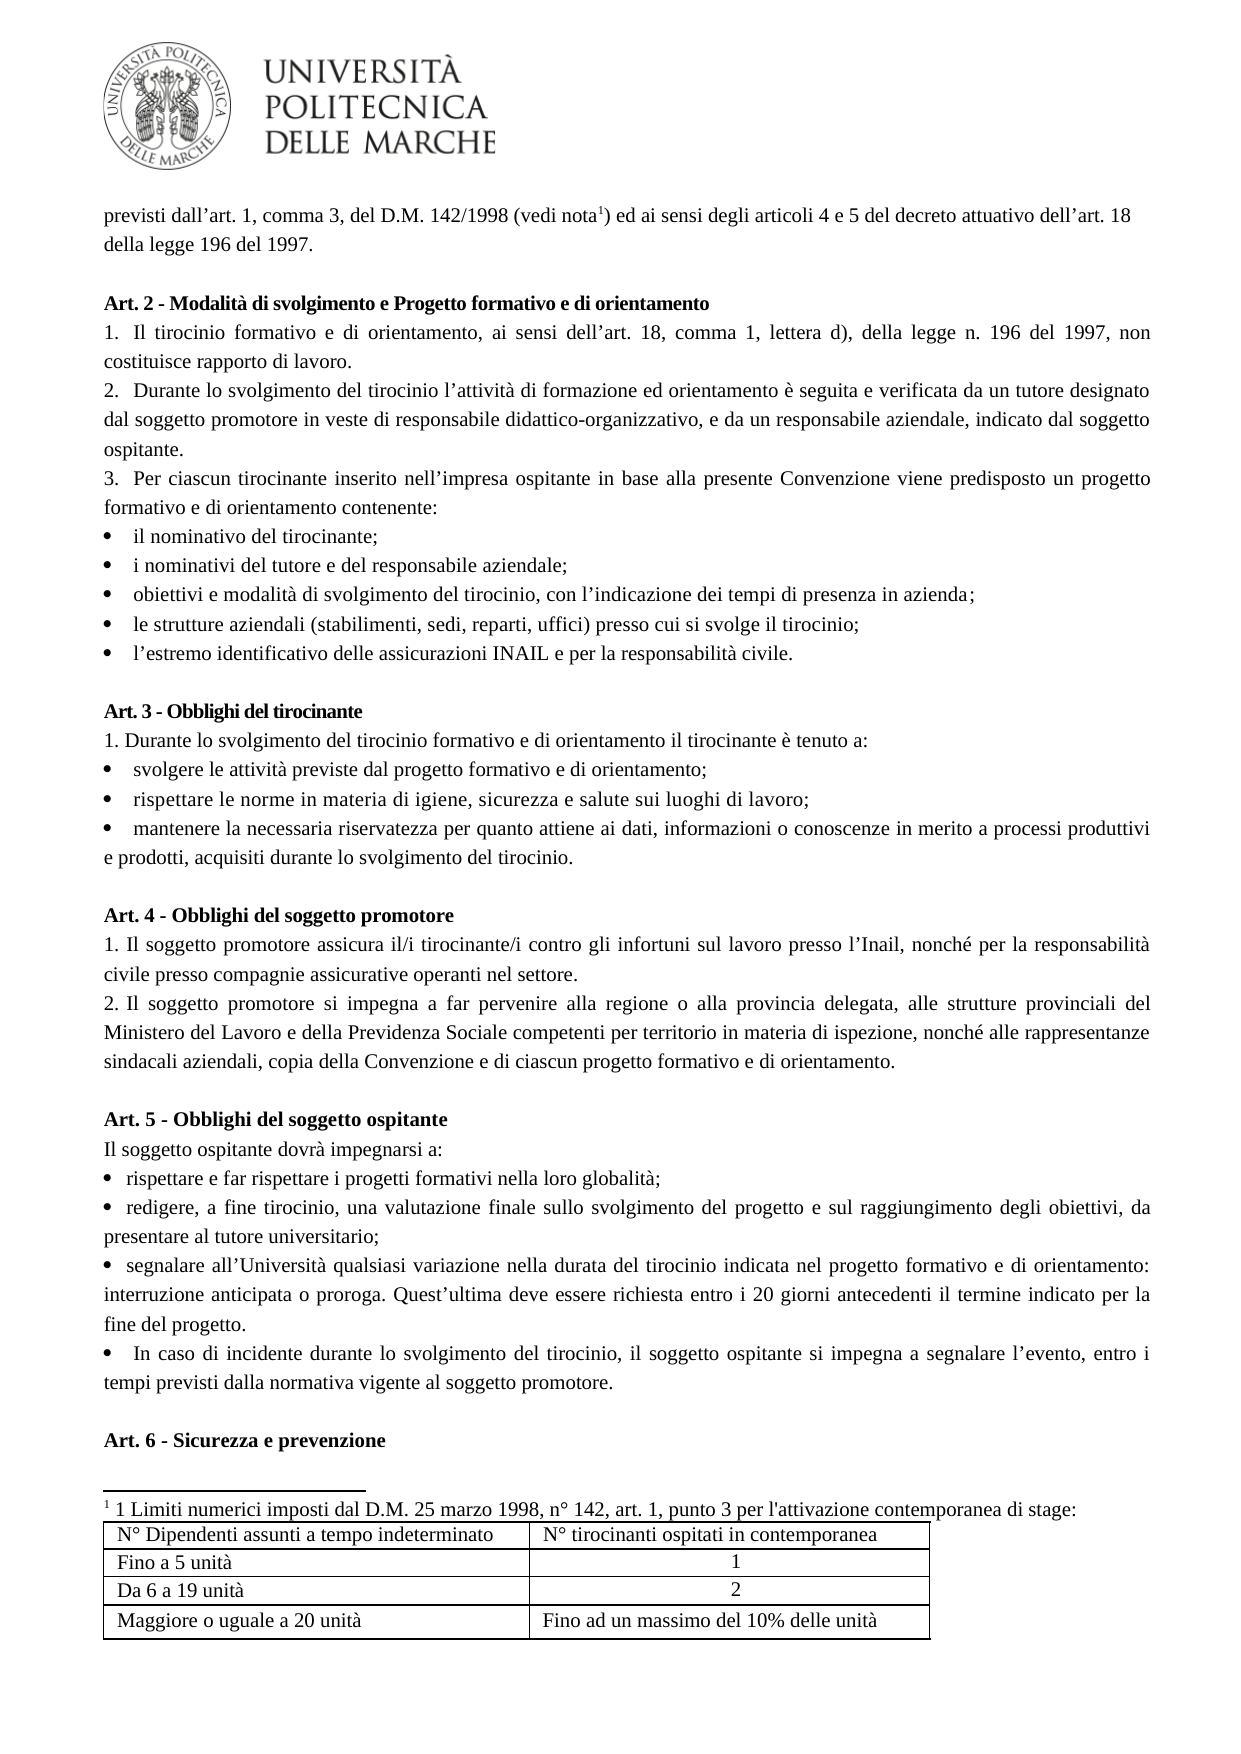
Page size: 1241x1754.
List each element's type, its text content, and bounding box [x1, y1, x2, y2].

list le strutture aziendali (stabilimenti, sedi, reparti, uffici) presso cui si svolge il tirocinio; [103, 608, 1152, 637]
list rispettare e far rispettare i progetti formativi nella loro globalità; [103, 1162, 1152, 1191]
text Art. 3 - Obblighi del tirocinante [103, 695, 1152, 724]
list Durante lo svolgimento del tirocinio l’attività di formazione ed orientamento è seguita e verificata da un tutore designato dal soggetto promotore in veste di responsabile didattico-organizzativo, e da un responsabile aziendale, indicato dal soggetto ospitante. [103, 374, 1152, 462]
text Art. 4 - Obblighi del soggetto promotore [103, 899, 1152, 928]
list l’estremo identificativo delle assicurazioni INAIL e per la responsabilità civile. [103, 637, 1152, 666]
list Il soggetto promotore si impegna a far pervenire alla regione o alla provincia delegata, alle strutture provinciali del Ministero del Lavoro e della Previdenza Sociale competenti per territorio in materia di ispezione, nonché alle rappresentanze sindacali aziendali, copia della Convenzione e di ciascun progetto formativo e di orientamento. [103, 987, 1152, 1074]
text Art. 6 - Sicurezza e prevenzione [103, 1424, 1152, 1453]
list redigere, a fine tirocinio, una valutazione finale sullo svolgimento del progetto e sul raggiungimento degli obiettivi, da presentare al tutore universitario; [103, 1191, 1152, 1249]
list Il soggetto promotore assicura il/i tirocinante/i contro gli infortuni sul lavoro presso l’Inail, nonché per la responsabilità civile presso compagnie assicurative operanti nel settore. [103, 928, 1152, 987]
list rispettare le norme in materia di igiene, sicurezza e salute sui luoghi di lavoro; [103, 783, 1152, 812]
list segnalare all’Università qualsiasi variazione nella durata del tirocinio indicata nel progetto formativo e di orientamento: interruzione anticipata o proroga. Quest’ultima deve essere richiesta entro i 20 giorni antecedenti il termine indicato per la fine del progetto. [103, 1249, 1152, 1337]
list obiettivi e modalità di svolgimento del tirocinio, con l’indicazione dei tempi di presenza in azienda; [103, 578, 1152, 608]
list il nominativo del tirocinante; [103, 520, 1152, 549]
list i nominativi del tutore e del responsabile aziendale; [103, 549, 1152, 578]
text 1. Durante lo svolgimento del tirocinio formativo e di orientamento il tirocinante è tenuto a: [103, 724, 1152, 753]
list In caso di incidente durante lo svolgimento del tirocinio, il soggetto ospitante si impegna a segnalare l’evento, entro i tempi previsti dalla normativa vigente al soggetto promotore. [103, 1337, 1152, 1395]
list Per ciascun tirocinante inserito nell’impresa ospitante in base alla presente Convenzione viene predisposto un progetto formativo e di orientamento contenente: [103, 462, 1152, 520]
text Art. 2 - Modalità di svolgimento e Progetto formativo e di orientamento [103, 287, 1152, 316]
text Art. 5 - Obblighi del soggetto ospitante [103, 1103, 1152, 1133]
picture [103, 29, 496, 185]
list mantenere la necessaria riservatezza per quanto attiene ai dati, informazioni o conoscenze in merito a processi produttivi e prodotti, acquisiti durante lo svolgimento del tirocinio. [103, 812, 1152, 870]
list svolgere le attività previste dal progetto formativo e di orientamento; [103, 753, 1152, 783]
text Il soggetto ospitante dovrà impegnarsi a: [103, 1133, 1152, 1162]
list Il tirocinio formativo e di orientamento, ai sensi dell’art. 18, comma 1, lettera d), della legge n. 196 del 1997, non costituisce rapporto di lavoro. [103, 316, 1152, 374]
text Ai sensi dell’art. 18 della legge 24 giugno 1997, n. 196, il Soggetto ospitante si impegna ad accogliere presso le sue strutture n………….. soggetti in tirocinio di formazione ed orientamento su proposta del Soggetto promotore, nei limiti previsti dall’art. 1, comma 3, del D.M. 142/1998 (vedi nota) ed ai sensi degli articoli 4 e 5 del decreto attuativo dell’art. 18 della legge 196 del 1997. [103, 199, 1152, 258]
